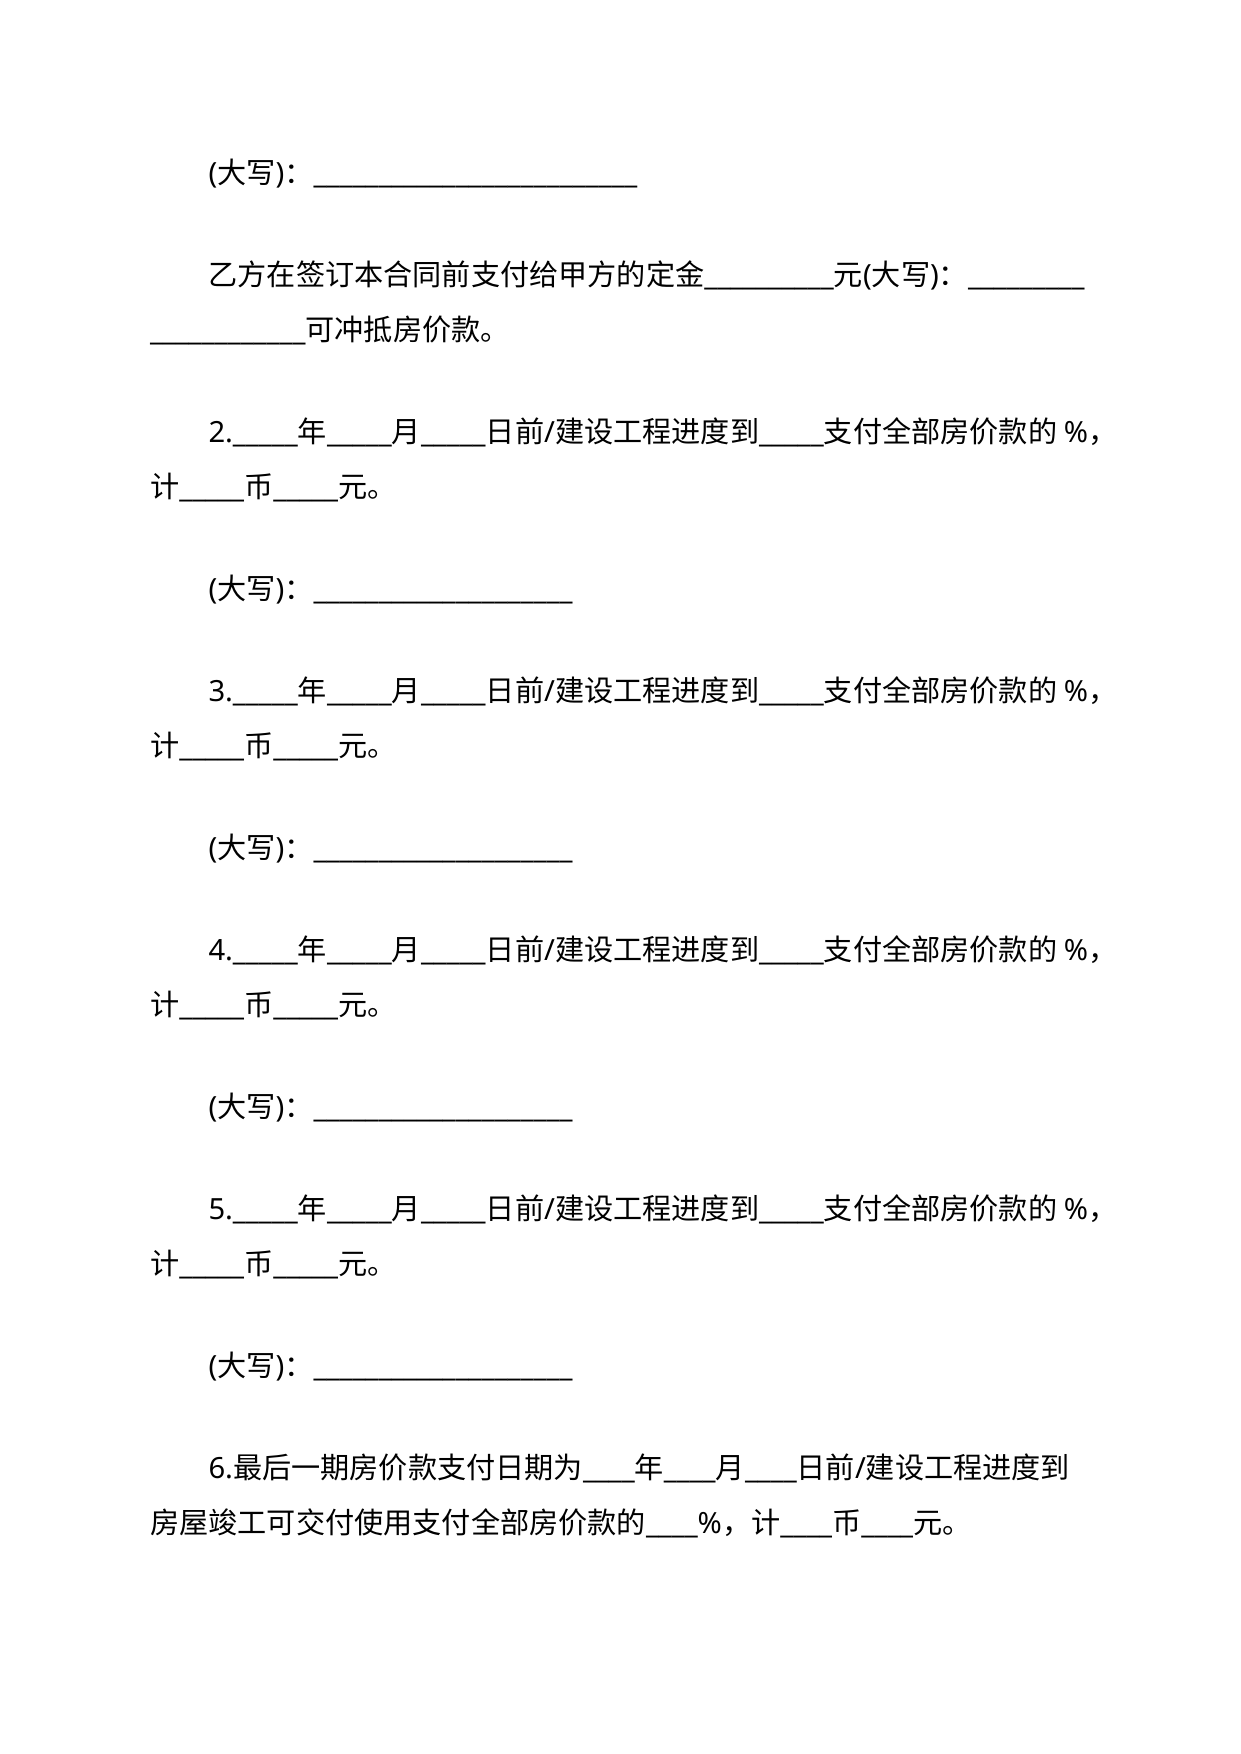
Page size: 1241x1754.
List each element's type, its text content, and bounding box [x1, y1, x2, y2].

text 4._____年_____月_____日前/建设工程进度到_____支付全部房价款的 %，计_____币_____元。 [150, 927, 1090, 1024]
text (大写)：____________________ [150, 1084, 1090, 1126]
text 2._____年_____月_____日前/建设工程进度到_____支付全部房价款的 %，计_____币_____元。 [150, 409, 1090, 506]
text 乙方在签订本合同前支付给甲方的定金__________元(大写)：_____________________可冲抵房价款。 [150, 252, 1090, 349]
text (大写)：____________________ [150, 566, 1090, 608]
text (大写)：____________________ [150, 1343, 1090, 1385]
text (大写)：____________________ [150, 825, 1090, 867]
text 3._____年_____月_____日前/建设工程进度到_____支付全部房价款的 %，计_____币_____元。 [150, 668, 1090, 765]
text 5._____年_____月_____日前/建设工程进度到_____支付全部房价款的 %，计_____币_____元。 [150, 1186, 1090, 1283]
text (大写)：_________________________ [150, 150, 1090, 192]
text 6.最后一期房价款支付日期为____年____月____日前/建设工程进度到房屋竣工可交付使用支付全部房价款的____%，计____币____元。 [150, 1445, 1090, 1542]
